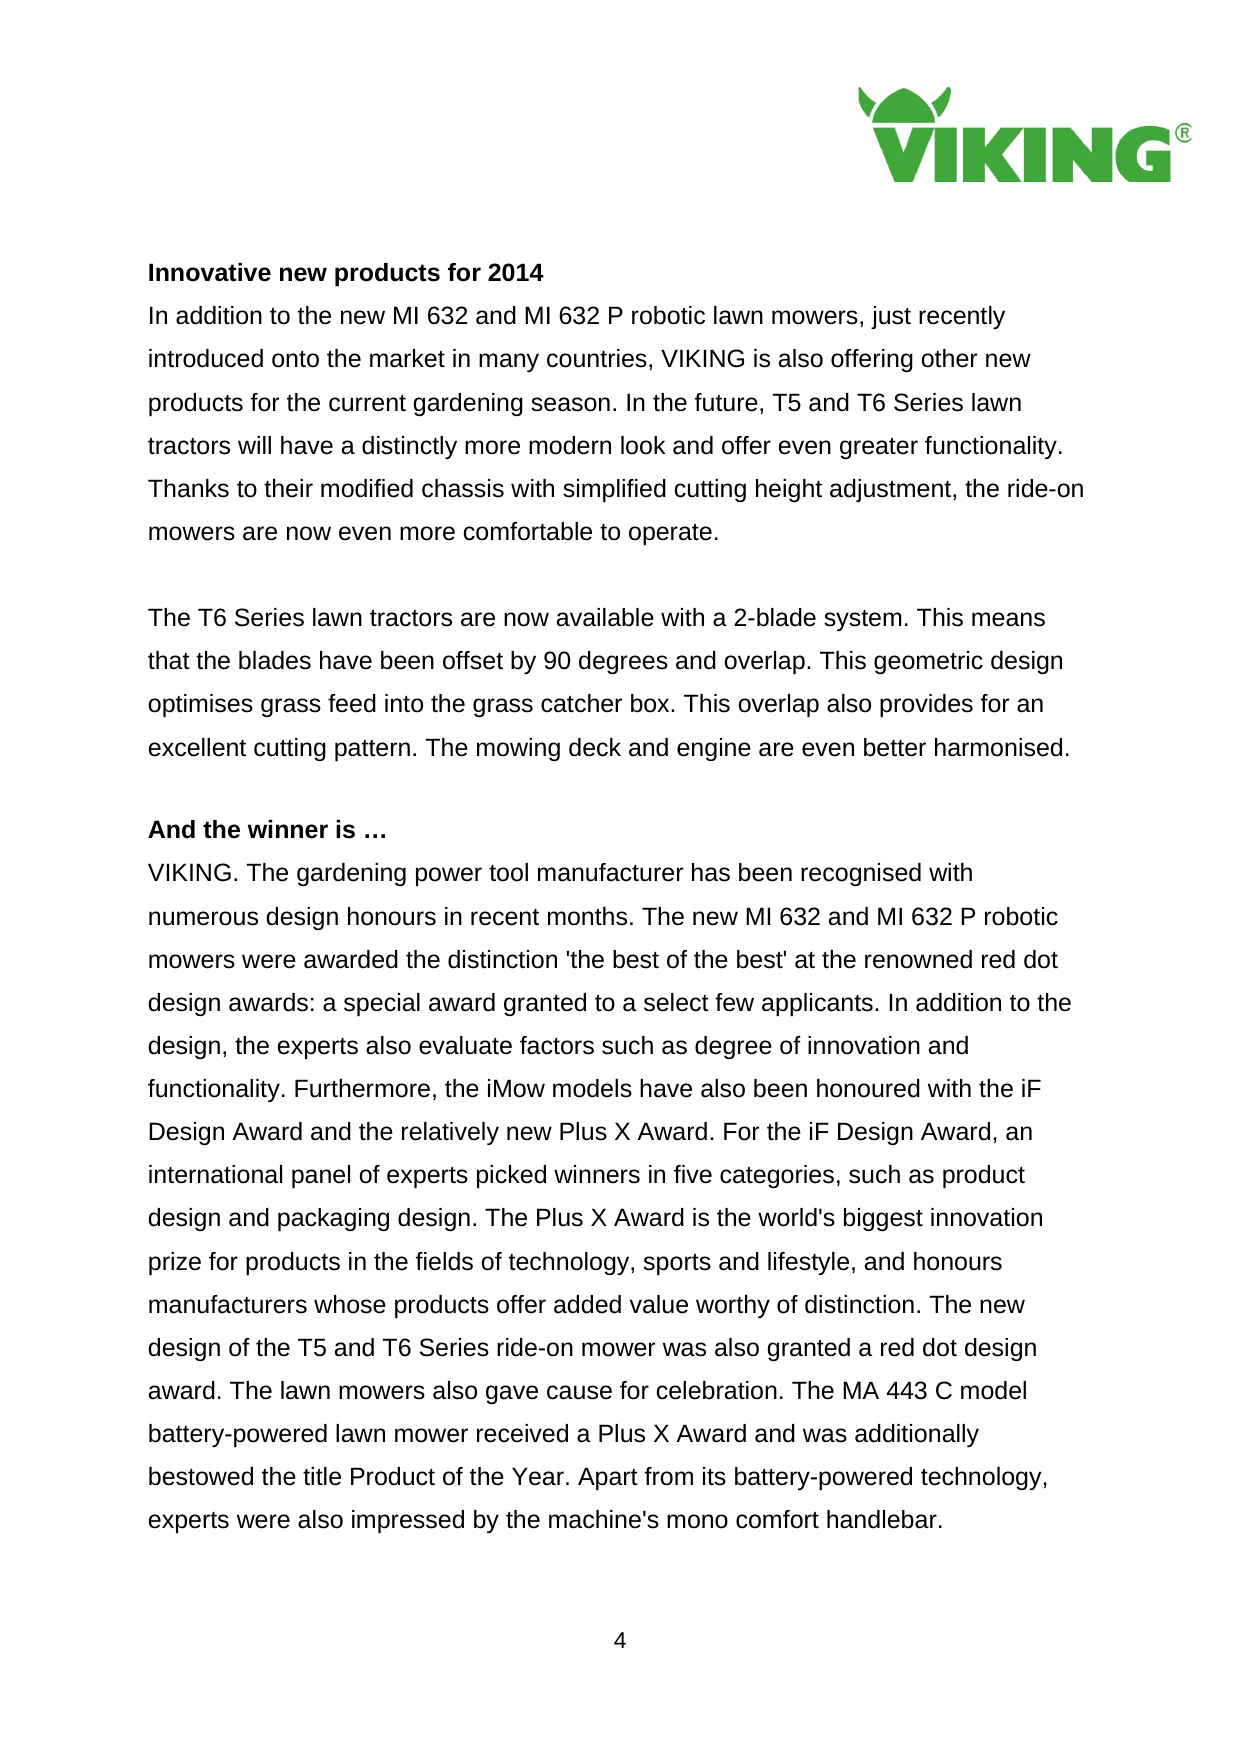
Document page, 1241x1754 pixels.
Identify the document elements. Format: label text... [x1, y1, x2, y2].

picture [857, 87, 1192, 182]
text Innovative new products for 2014 [148, 258, 1093, 287]
text VIKING. The gardening power tool manufacturer has been recognised with numerous design honours in recent months. The new MI 632 and MI 632 P robotic mowers were awarded the distinction 'the best of the best' at the renowned red dot design awards: a special award granted to a select few applicants. In addition to the design, the experts also evaluate factors such as degree of innovation and functionality. Furthermore, the iMow models have also been honoured with the iF Design Award and the relatively new Plus X Award. For the iF Design Award, an international panel of experts picked winners in five categories, such as product design and packaging design. The Plus X Award is the world's biggest innovation prize for products in the fields of technology, sports and lifestyle, and honours manufacturers whose products offer added value worthy of distinction. The new design of the T5 and T6 Series ride-on mower was also granted a red dot design award. The lawn mowers also gave cause for celebration. The MA 443 C model battery-powered lawn mower received a Plus X Award and was additionally bestowed the title Product of the Year. Apart from its battery-powered technology, experts were also impressed by the machine's mono comfort handlebar. [148, 858, 1093, 1534]
text And the winner is … [148, 815, 1093, 844]
text The T6 Series lawn tractors are now available with a 2-blade system. This means that the blades have been offset by 90 degrees and overlap. This geometric design optimises grass feed into the grass catcher box. This overlap also provides for an excellent cutting pattern. The mowing deck and engine are even better harmonised. [148, 603, 1093, 761]
text In addition to the new MI 632 and MI 632 P robotic lawn mowers, just recently introduced onto the market in many countries, VIKING is also offering other new products for the current gardening season. In the future, T5 and T6 Series lawn tractors will have a distinctly more modern look and offer even greater functionality. Thanks to their modified chassis with simplified cutting height adjustment, the ride-on mowers are now even more comfortable to operate. [148, 301, 1093, 546]
